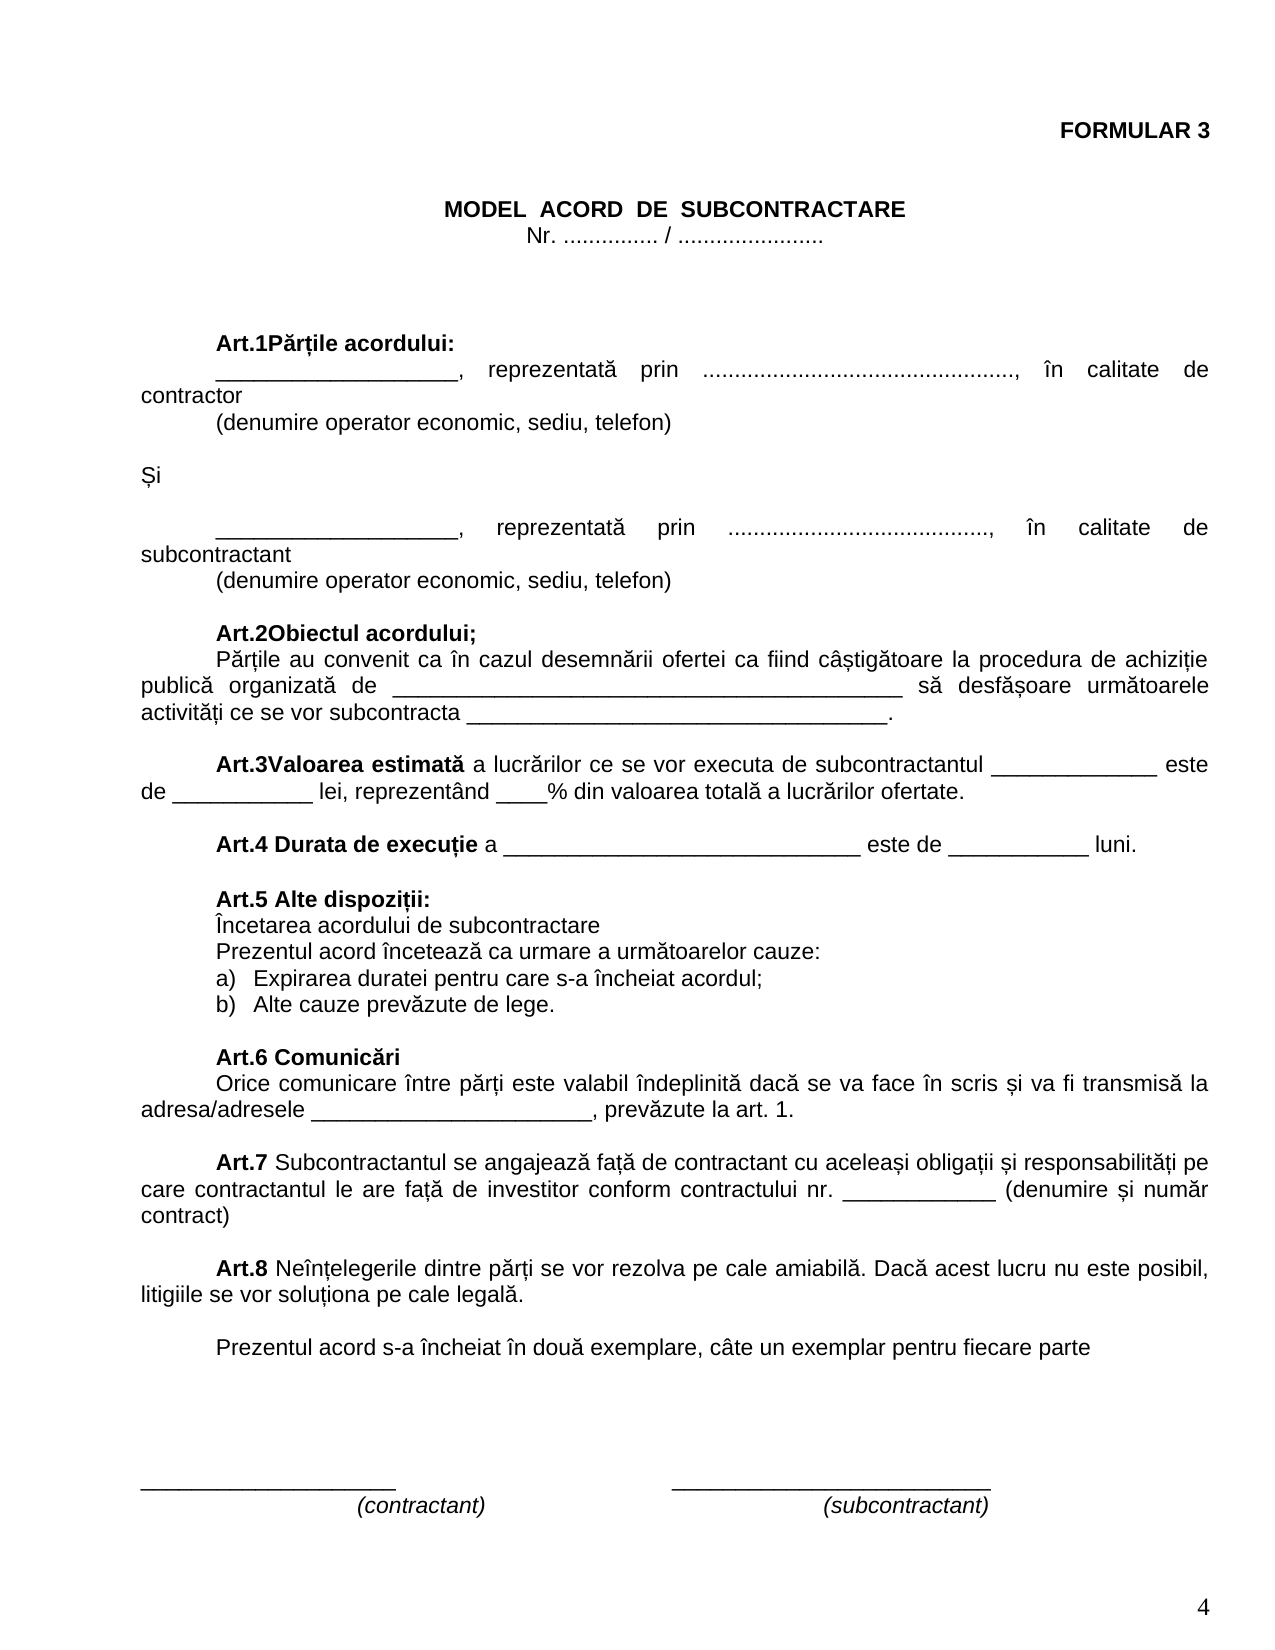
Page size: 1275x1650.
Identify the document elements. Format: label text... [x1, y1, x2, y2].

text Art.7 Subcontractantul se angajează față de contractant cu aceleași obligații și responsabilități pe care contractantul le are față de investitor conform contractului nr. ____________ (denumire și număr contract) [141, 1149, 1209, 1228]
list Expirarea duratei pentru care s-a încheiat acordul; [216, 965, 1209, 991]
text (denumire operator economic, sediu, telefon) [141, 567, 1209, 593]
text Art.1Părțile acordului: [141, 330, 1209, 356]
text FORMULAR 3 [141, 117, 1210, 143]
text Art.5 Alte dispoziții: [141, 886, 1209, 912]
list Alte cauze prevăzute de lege. [216, 991, 1209, 1017]
text Nr. ............... / ....................... [141, 222, 1209, 248]
text Încetarea acordului de subcontractare [141, 912, 1209, 938]
text (denumire operator economic, sediu, telefon) [141, 409, 1209, 435]
text Art.6 Comunicări [141, 1044, 1209, 1070]
text Art.4 Durata de execuție a ____________________________ este de ___________ luni. [141, 831, 1209, 857]
text ____________________ _________________________ [141, 1465, 1230, 1492]
text ___________________, reprezentată prin ........................................., în calitate de subcontractant [141, 514, 1209, 567]
text (contractant) (subcontractant) [141, 1492, 1230, 1518]
text Orice comunicare între părți este valabil îndeplinită dacă se va face în scris și va fi transmisă la adresa/adresele ______________________, prevăzute la art. 1. [141, 1070, 1209, 1123]
text Și [141, 462, 1209, 488]
text ___________________, reprezentată prin ................................................., în calitate de contractor [141, 356, 1209, 409]
text Art.2Obiectul acordului; [141, 620, 1209, 646]
text Prezentul acord încetează ca urmare a următoarelor cauze: [141, 938, 1209, 965]
text Art.3Valoarea estimată a lucrărilor ce se vor executa de subcontractantul _____________ este de ___________ lei, reprezentând ____% din valoarea totală a lucrărilor ofertate. [141, 751, 1209, 804]
text MODEL ACORD DE SUBCONTRACTARE [141, 196, 1209, 222]
text Prezentul acord s-a încheiat în două exemplare, câte un exemplar pentru fiecare parte [216, 1334, 1209, 1360]
text Art.8 Neînțelegerile dintre părți se vor rezolva pe cale amiabilă. Dacă acest lucru nu este posibil, litigiile se vor soluționa pe cale legală. [141, 1254, 1209, 1307]
text Părțile au convenit ca în cazul desemnării ofertei ca fiind câștigătoare la procedura de achiziție publică organizată de ________________________________________ să desfășoare următoarele activități ce se vor subcontracta _________________________________. [141, 646, 1209, 725]
